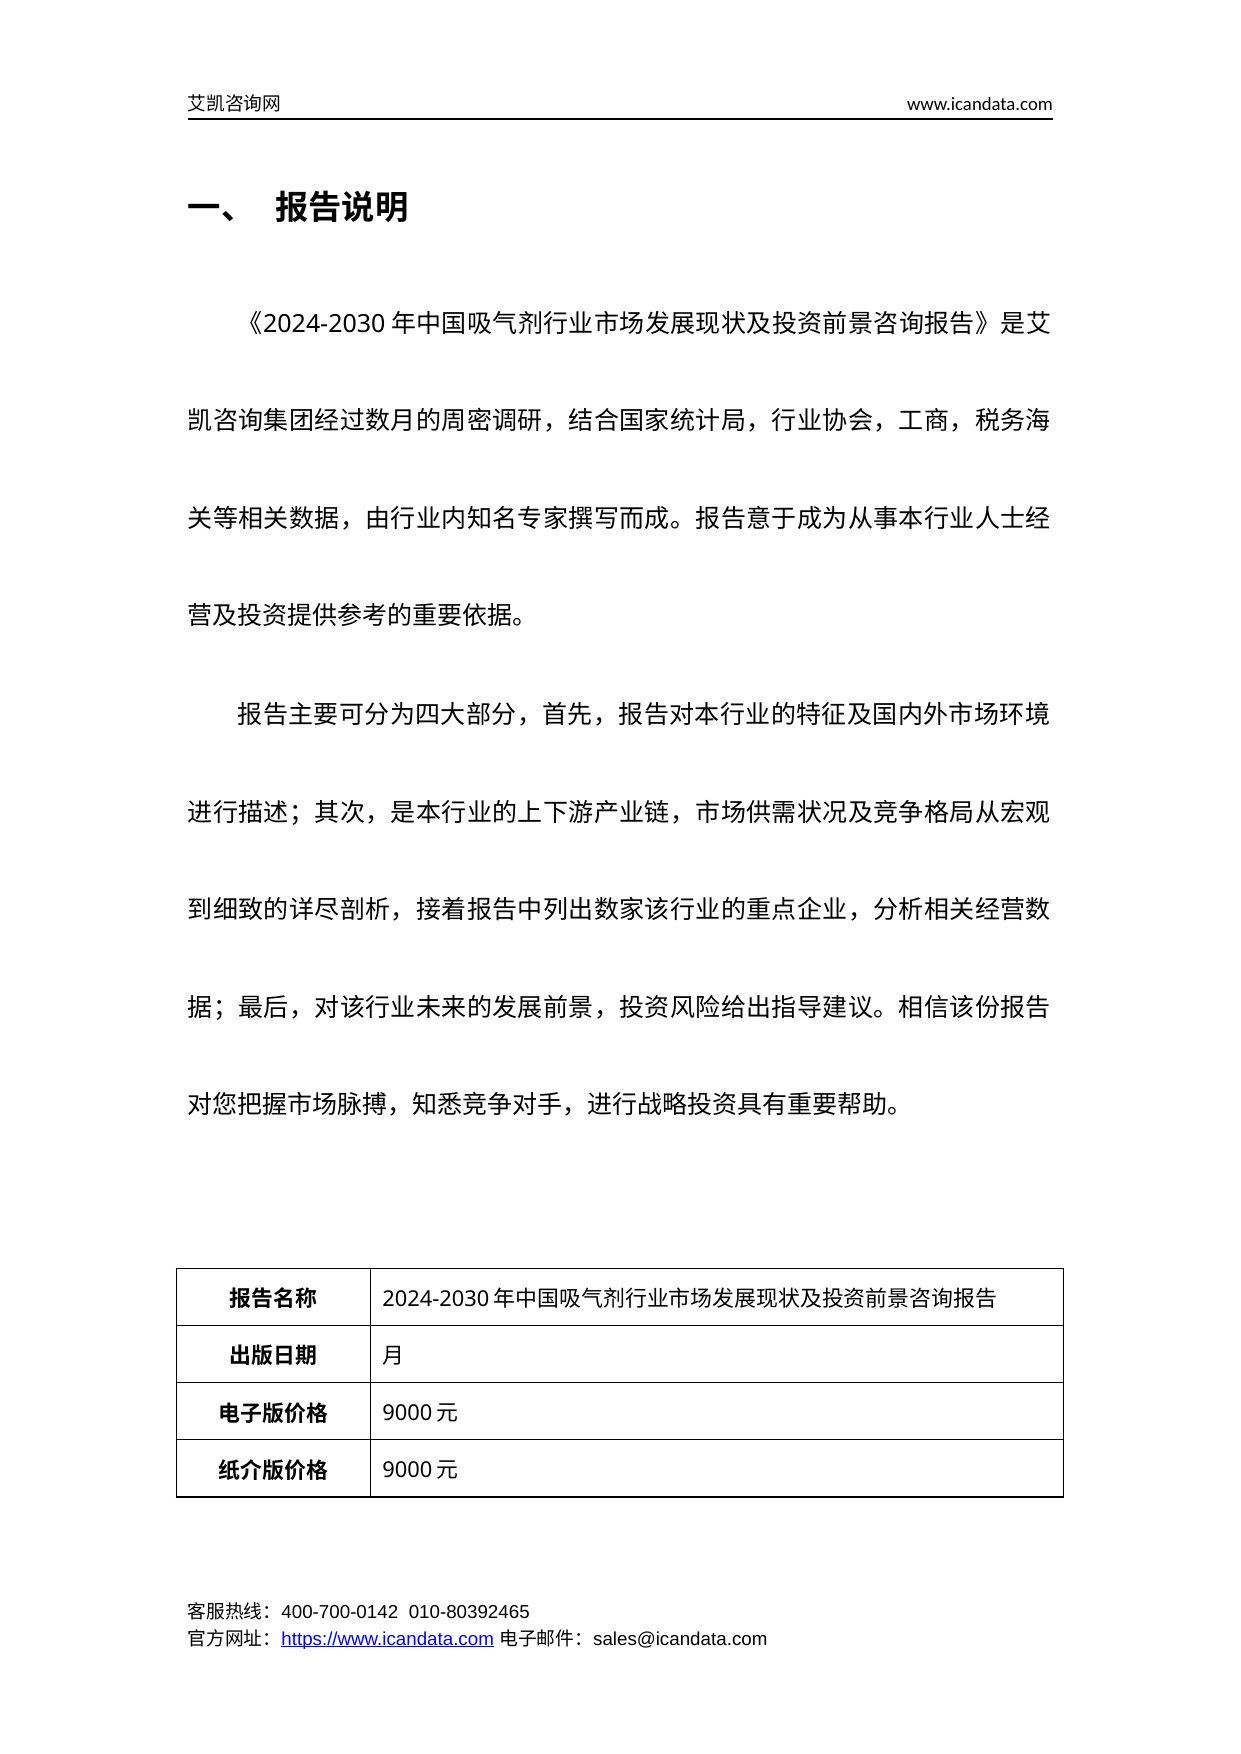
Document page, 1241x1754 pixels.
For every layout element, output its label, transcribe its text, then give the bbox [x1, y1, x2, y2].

text 《2024-2030年中国吸气剂行业市场发展现状及投资前景咨询报告》是艾凯咨询集团经过数月的周密调研，结合国家统计局，行业协会，工商，税务海关等相关数据，由行业内知名专家撰写而成。报告意于成为从事本行业人士经营及投资提供参考的重要依据。 [187, 289, 1053, 646]
table_cell 电子版价格 [177, 1383, 370, 1439]
text 报告主要可分为四大部分，首先，报告对本行业的特征及国内外市场环境进行描述；其次，是本行业的上下游产业链，市场供需状况及竞争格局从宏观到细致的详尽剖析，接着报告中列出数家该行业的重点企业，分析相关经营数据；最后，对该行业未来的发展前景，投资风险给出指导建议。相信该份报告对您把握市场脉搏，知悉竞争对手，进行战略投资具有重要帮助。 [187, 681, 1053, 1136]
table_cell 月 [371, 1326, 1063, 1382]
table_cell 纸介版价格 [177, 1440, 370, 1496]
table_header 2024-2030年中国吸气剂行业市场发展现状及投资前景咨询报告 [371, 1269, 1063, 1325]
table_cell 出版日期 [177, 1326, 370, 1382]
table_header 报告名称 [177, 1269, 370, 1325]
subtitle 报告说明 [187, 172, 1053, 237]
table_cell 9000元 [371, 1440, 1063, 1496]
table_cell 9000元 [371, 1383, 1063, 1439]
